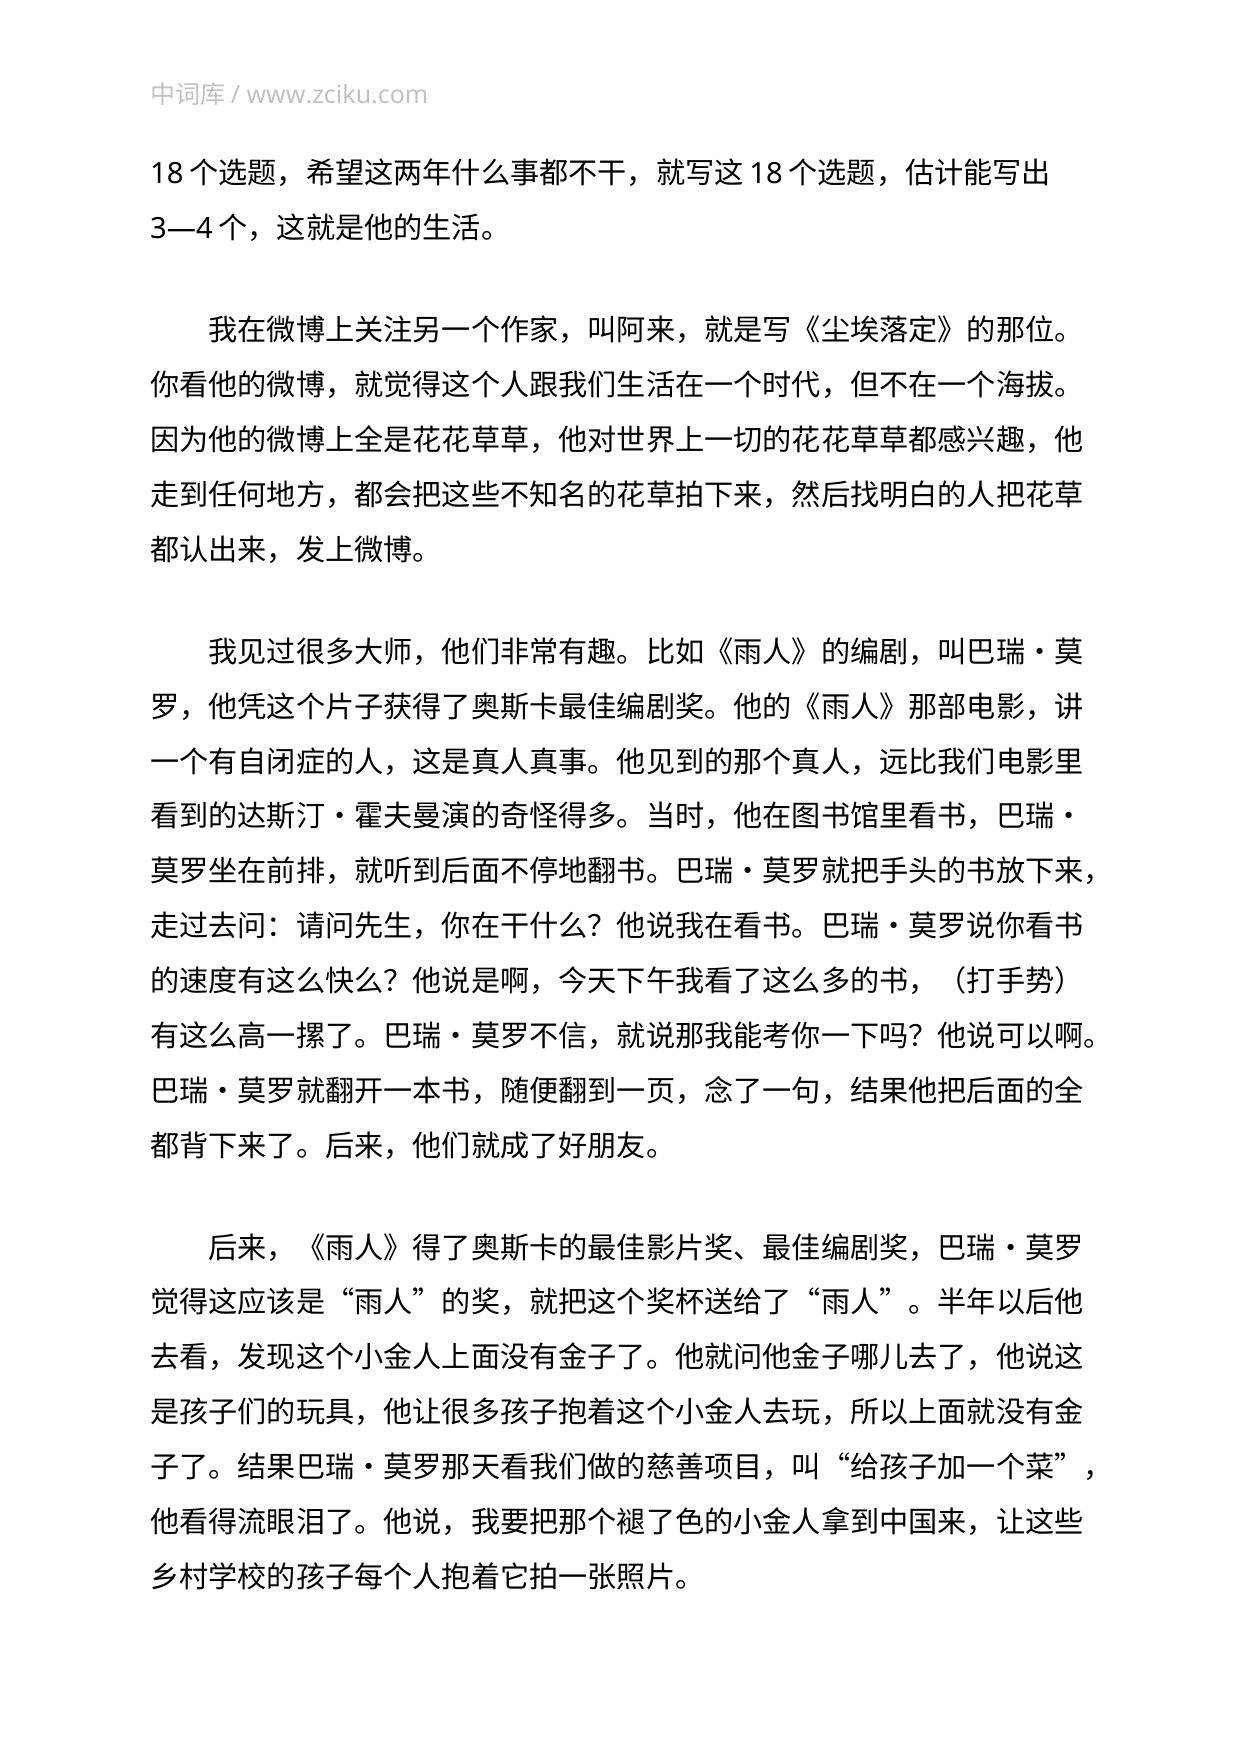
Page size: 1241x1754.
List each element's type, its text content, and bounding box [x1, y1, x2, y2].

text 我见过很多大师，他们非常有趣。比如《雨人》的编剧，叫巴瑞・莫罗，他凭这个片子获得了奥斯卡最佳编剧奖。他的《雨人》那部电影，讲一个有自闭症的人，这是真人真事。他见到的那个真人，远比我们电影里看到的达斯汀・霍夫曼演的奇怪得多。当时，他在图书馆里看书，巴瑞・莫罗坐在前排，就听到后面不停地翻书。巴瑞・莫罗就把手头的书放下来，走过去问：请问先生，你在干什么？他说我在看书。巴瑞・莫罗说你看书的速度有这么快么？他说是啊，今天下午我看了这么多的书，（打手势）有这么高一摞了。巴瑞・莫罗不信，就说那我能考你一下吗？他说可以啊。巴瑞・莫罗就翻开一本书，随便翻到一页，念了一句，结果他把后面的全都背下来了。后来，他们就成了好朋友。 [150, 628, 1090, 1165]
text 我在微博上关注另一个作家，叫阿来，就是写《尘埃落定》的那位。你看他的微博，就觉得这个人跟我们生活在一个时代，但不在一个海拔。因为他的微博上全是花花草草，他对世界上一切的花花草草都感兴趣，他走到任何地方，都会把这些不知名的花草拍下来，然后找明白的人把花草都认出来，发上微博。 [150, 307, 1090, 569]
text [150, 150, 1090, 247]
text 后来，《雨人》得了奥斯卡的最佳影片奖、最佳编剧奖，巴瑞・莫罗觉得这应该是“雨人”的奖，就把这个奖杯送给了“雨人”。半年以后他去看，发现这个小金人上面没有金子了。他就问他金子哪儿去了，他说这是孩子们的玩具，他让很多孩子抱着这个小金人去玩，所以上面就没有金子了。结果巴瑞・莫罗那天看我们做的慈善项目，叫“给孩子加一个菜”，他看得流眼泪了。他说，我要把那个褪了色的小金人拿到中国来，让这些乡村学校的孩子每个人抱着它拍一张照片。 [150, 1224, 1090, 1596]
